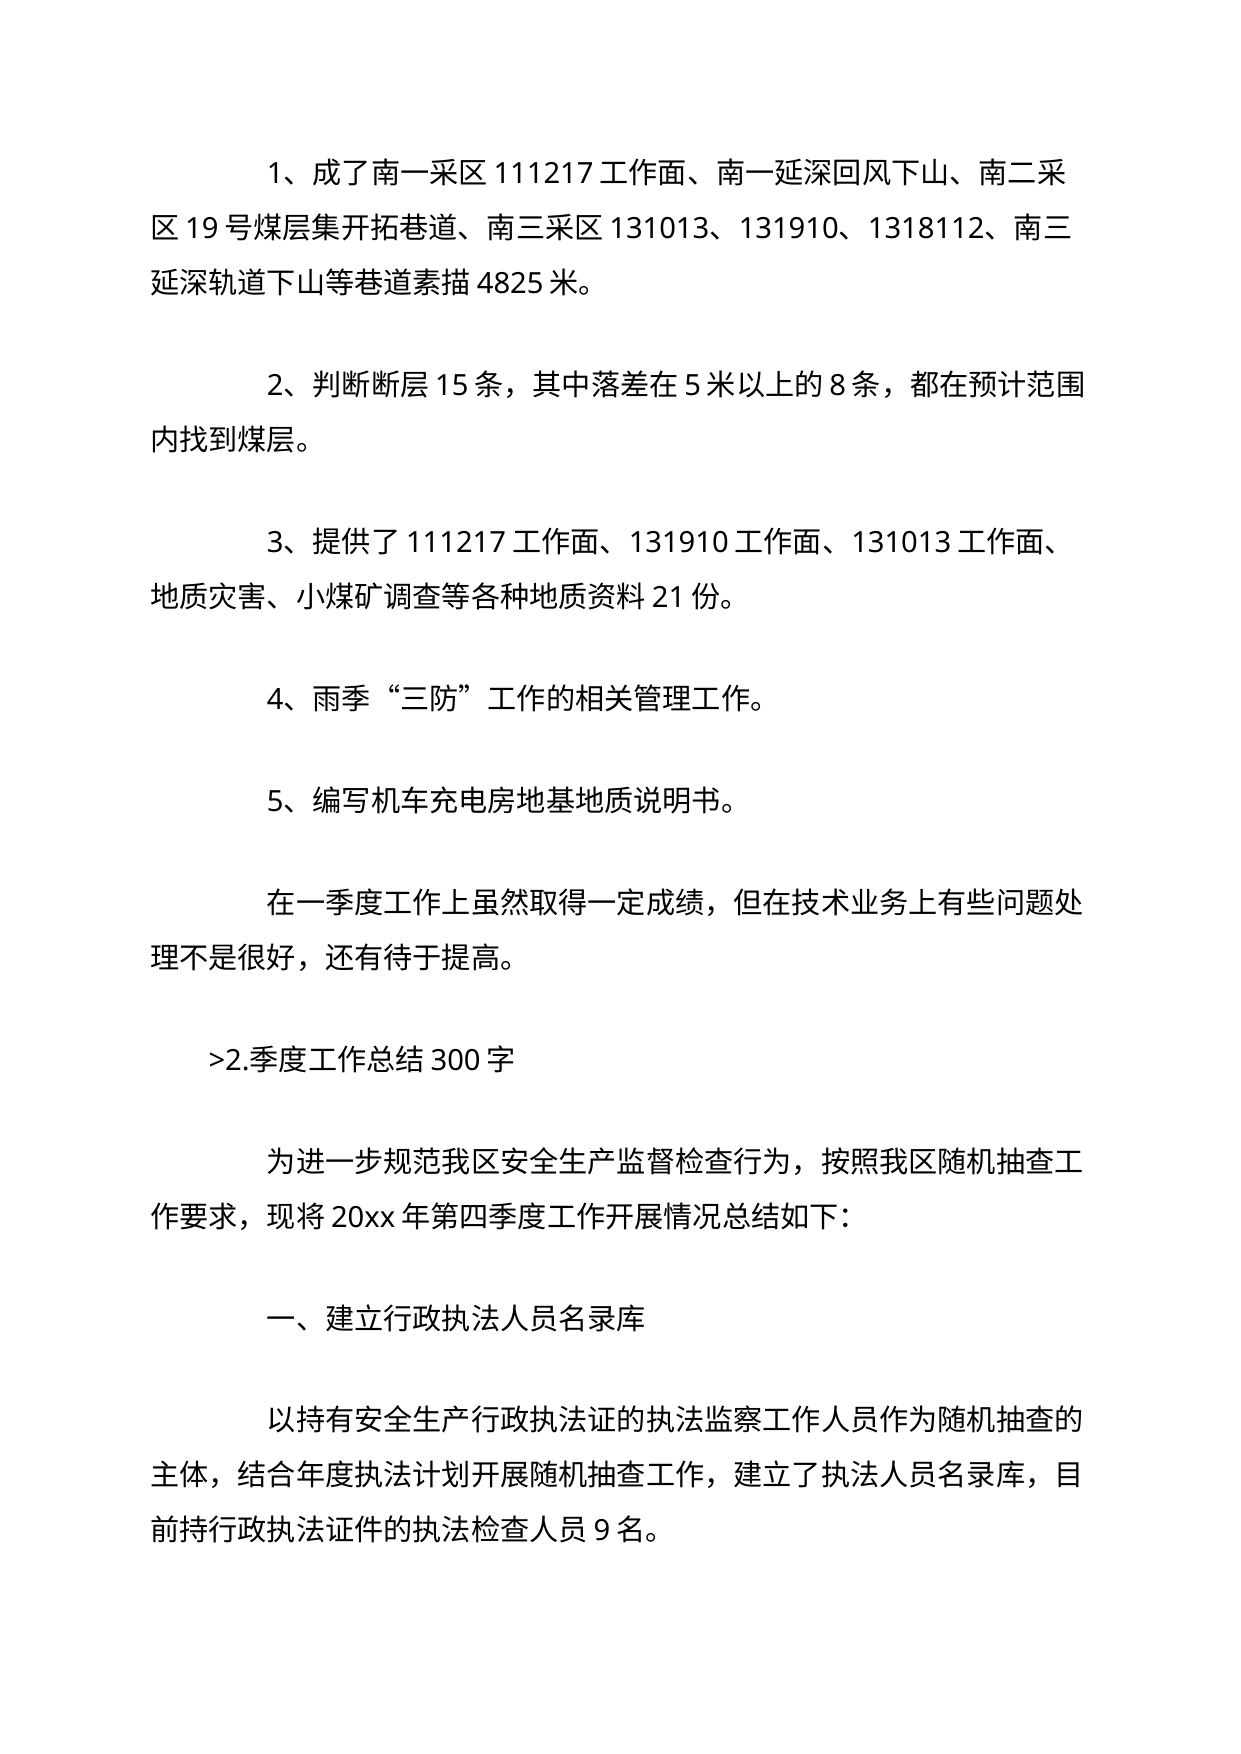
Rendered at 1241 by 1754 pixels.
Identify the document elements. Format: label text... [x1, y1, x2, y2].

text 为进一步规范我区安全生产监督检查行为，按照我区随机抽查工作要求，现将20xx年第四季度工作开展情况总结如下： [150, 1138, 1090, 1236]
text 在一季度工作上虽然取得一定成绩，但在技术业务上有些问题处理不是很好，还有待于提高。 [150, 880, 1090, 977]
text 4、雨季“三防”工作的相关管理工作。 [150, 676, 1090, 718]
text 2、判断断层15条，其中落差在5米以上的8条，都在预计范围内找到煤层。 [150, 362, 1090, 459]
text 1、成了南一采区111217工作面、南一延深回风下山、南二采区19号煤层集开拓巷道、南三采区131013、131910、1318112、南三延深轨道下山等巷道素描4825米。 [150, 150, 1090, 302]
text >2.季度工作总结300字 [150, 1036, 1090, 1079]
text 一、建立行政执法人员名录库 [150, 1295, 1090, 1337]
text 5、编写机车充电房地基地质说明书。 [150, 778, 1090, 820]
text 以持有安全生产行政执法证的执法监察工作人员作为随机抽查的主体，结合年度执法计划开展随机抽查工作，建立了执法人员名录库，目前持行政执法证件的执法检查人员9名。 [150, 1397, 1090, 1549]
text 3、提供了111217工作面、131910工作面、131013工作面、地质灾害、小煤矿调查等各种地质资料21份。 [150, 519, 1090, 616]
